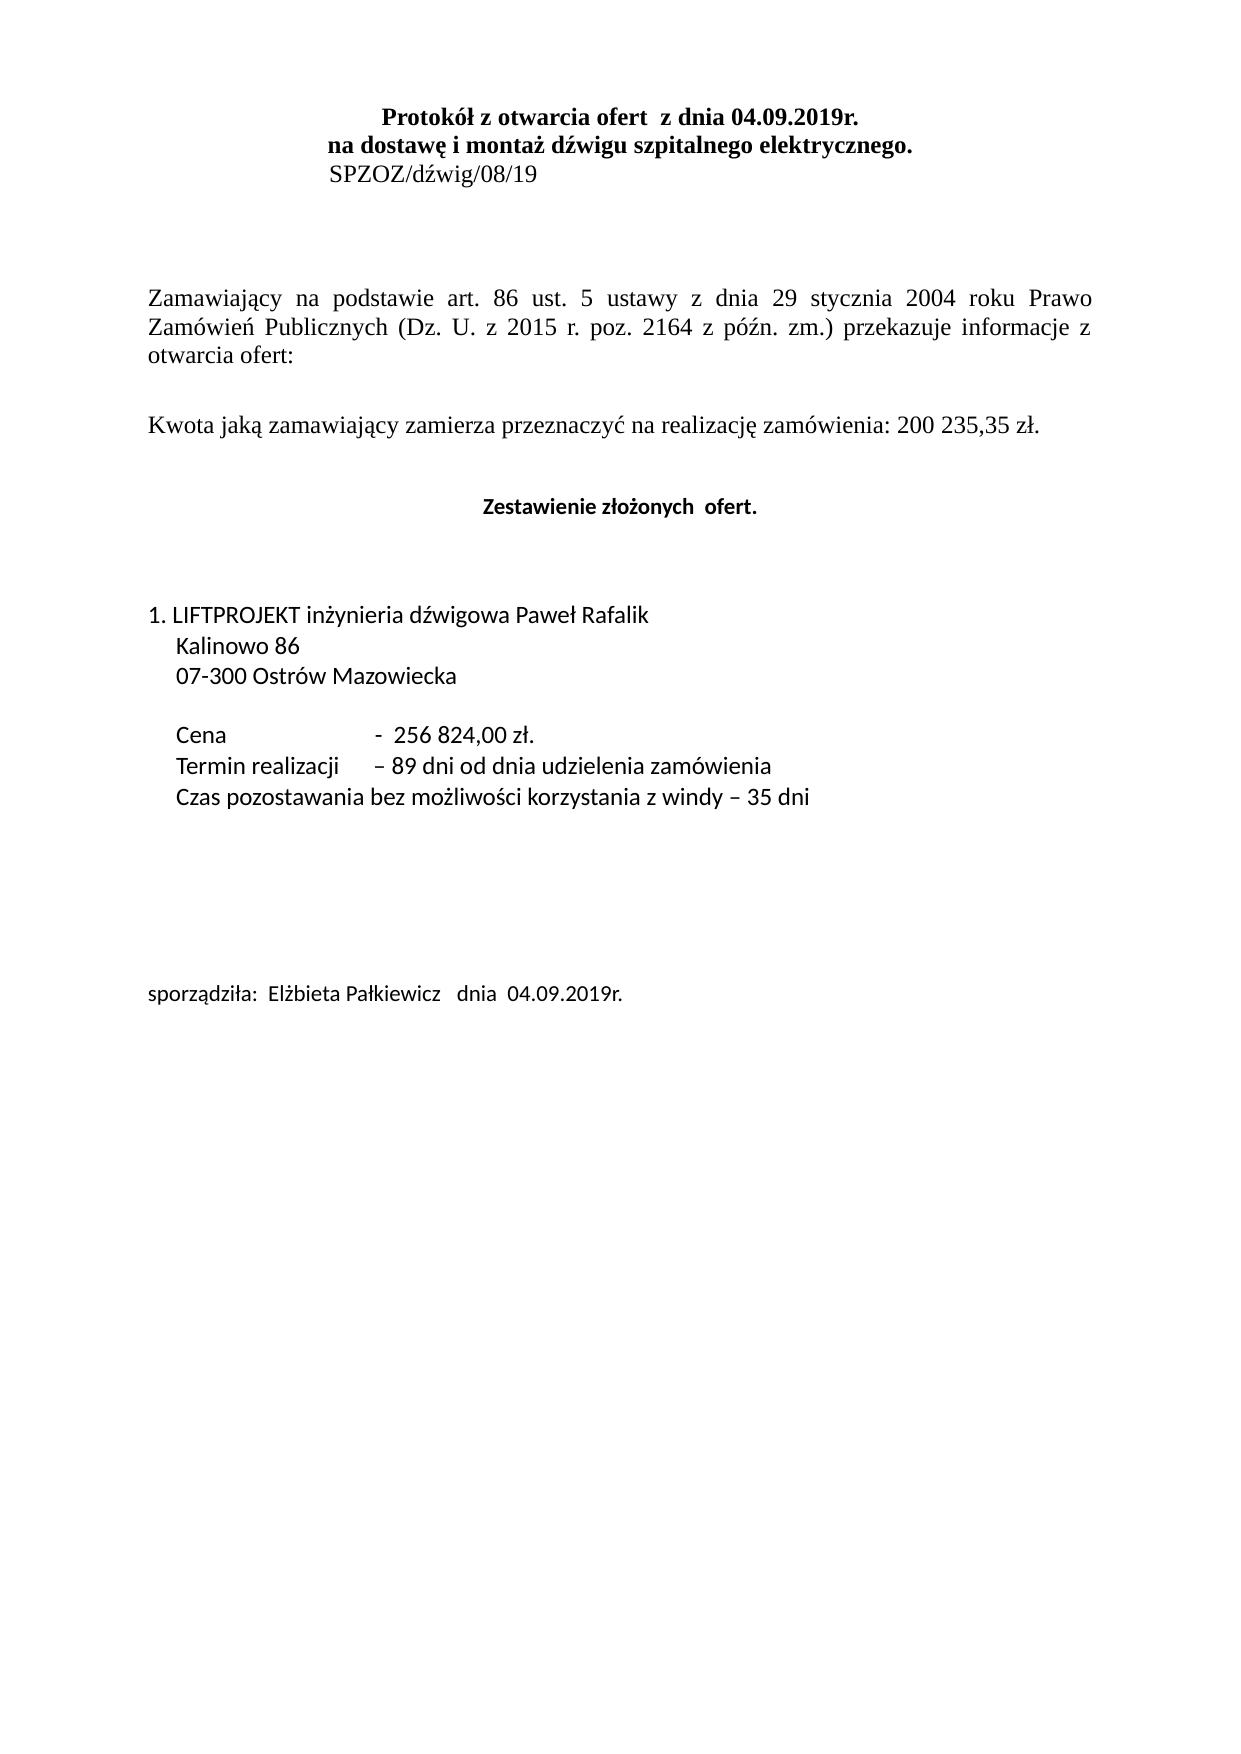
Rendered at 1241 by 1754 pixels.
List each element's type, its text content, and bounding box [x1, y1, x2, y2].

text 07-300 Ostrów Mazowiecka [148, 660, 1093, 691]
text Cena - 256 824,00 zł. [148, 719, 1093, 750]
text Termin realizacji – 89 dni od dnia udzielenia zamówienia [148, 750, 1093, 781]
text SPZOZ/dźwig/08/19 [148, 159, 1093, 188]
text na dostawę i montaż dźwigu szpitalnego elektrycznego. [148, 131, 1093, 159]
text Kwota jaką zamawiający zamierza przeznaczyć na realizację zamówienia: 200 235,35 zł. [148, 411, 1093, 439]
text Czas pozostawania bez możliwości korzystania z windy – 35 dni [148, 781, 1093, 811]
text Kalinowo 86 [148, 630, 1093, 660]
text Zamawiający na podstawie art. 86 ust. 5 ustawy z dnia 29 stycznia 2004 roku Prawo Zamówień Publicznych (Dz. U. z 2015 r. poz. 2164 z późn. zm.) przekazuje informacje z otwarcia ofert: [148, 283, 1093, 369]
text Protokół z otwarcia ofert z dnia 04.09.2019r. [148, 102, 1093, 131]
text sporządziła: Elżbieta Pałkiewicz dnia 04.09.2019r. [148, 979, 1093, 1007]
text Zestawienie złożonych ofert. [148, 492, 1093, 520]
text 1. LIFTPROJEKT inżynieria dźwigowa Paweł Rafalik [148, 599, 1093, 630]
